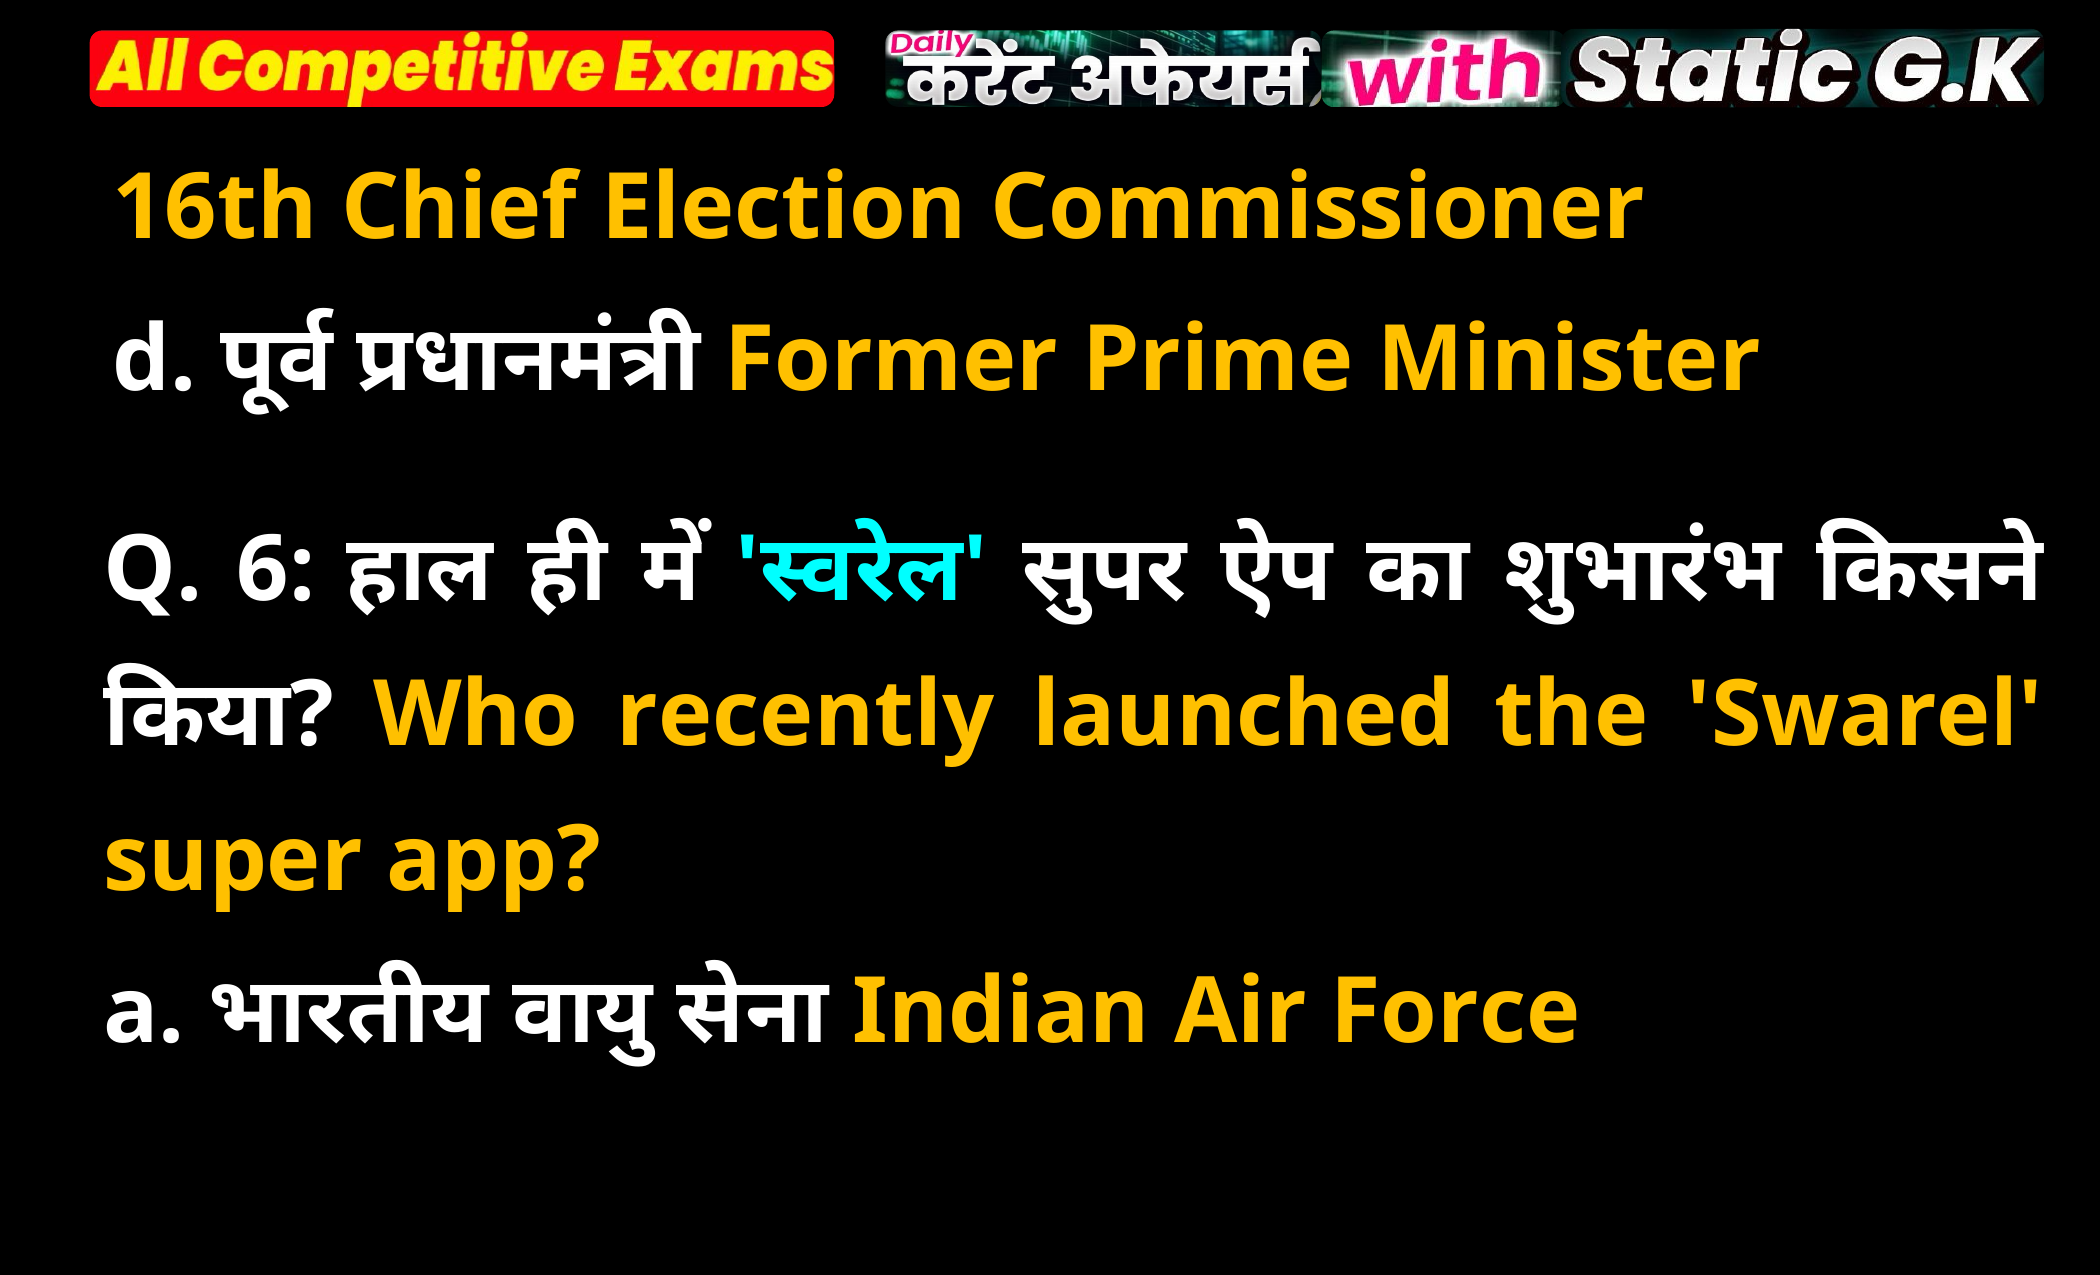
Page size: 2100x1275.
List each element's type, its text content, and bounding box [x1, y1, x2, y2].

picture [89, 30, 835, 107]
text a. भारतीय वायु सेना Indian Air Force [103, 944, 2044, 1079]
picture [885, 28, 2045, 108]
text d. पूर्व प्रधानमंत्री Former Prime Minister [112, 292, 2044, 427]
text 16th Chief Election Commissioner [112, 141, 2044, 266]
text Q. 6: हाल ही में 'स्वरेल' सुपर ऐप का शुभारंभ किसने किया? Who recently launched the 'Swarel' super app? [103, 502, 2044, 917]
